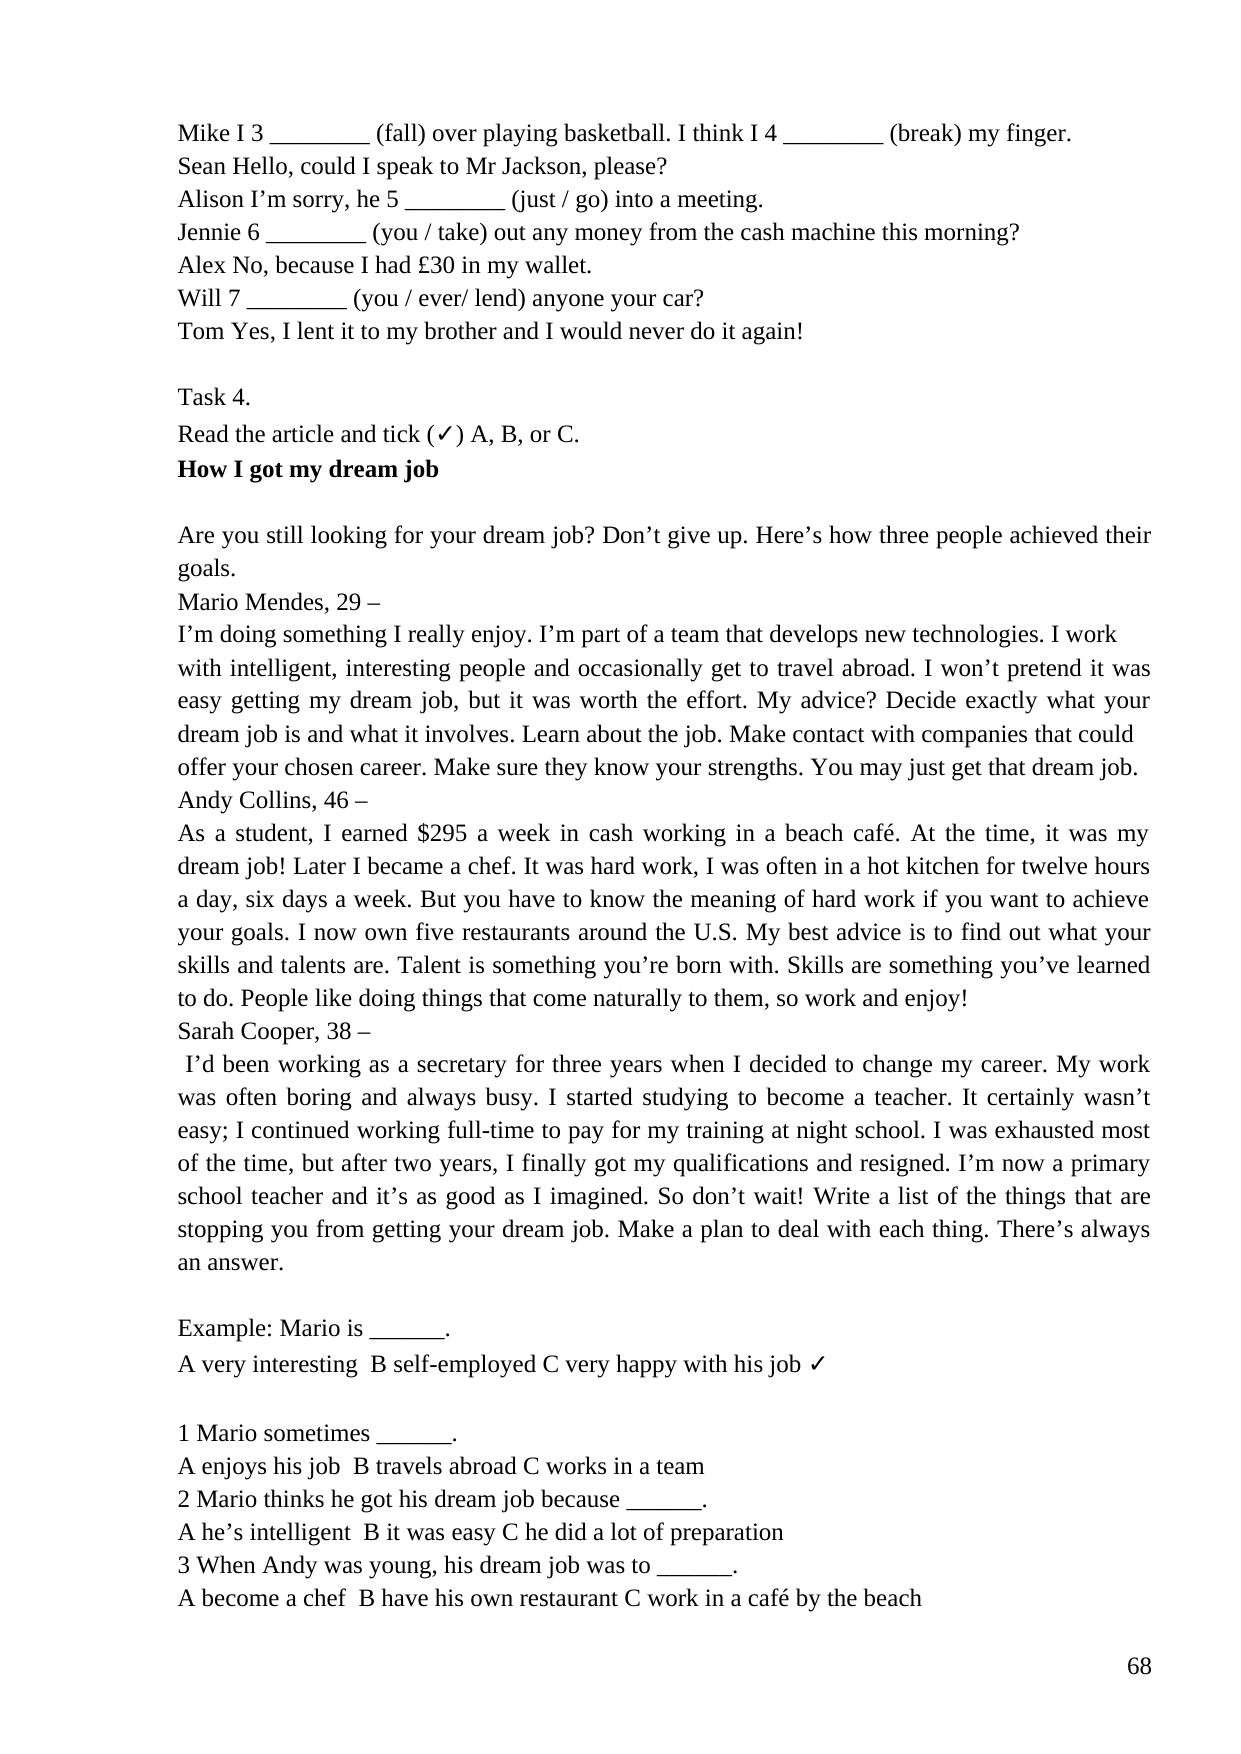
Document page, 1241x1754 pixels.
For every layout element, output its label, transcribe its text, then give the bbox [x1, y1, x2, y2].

text Andy Collins, 46 – [177, 785, 1152, 813]
text Task 4. [177, 382, 1152, 411]
text 3 When Andy was young, his dream job was to ______. [177, 1550, 1152, 1579]
text offer your chosen career. Make sure they know your strengths. You may just get that dream job. [177, 752, 1152, 780]
text Will 7 ________ (you / ever/ lend) anyone your car? [177, 283, 1152, 312]
text Mario Mendes, 29 – [177, 587, 1152, 615]
text Tom Yes, I lent it to my brother and I would never do it again! [177, 316, 1152, 345]
text Sarah Cooper, 38 – [177, 1016, 1152, 1044]
text How I got my dream job [177, 454, 1152, 483]
text Jennie 6 ________ (you / take) out any money from the cash machine this morning? [177, 217, 1152, 246]
text Are you still looking for your dream job? Don’t give up. Here’s how three people achieved their goals. [177, 521, 1152, 582]
text 1 Mario sometimes ______. [177, 1418, 1152, 1447]
text Sean Hello, could I speak to Mr Jackson, please? [177, 151, 1152, 180]
text Mike I 3 ________ (fall) over playing basketball. I think I 4 ________ (break) my finger. [177, 118, 1152, 147]
text Example: Mario is ______. [177, 1313, 1152, 1342]
text with intelligent, interesting people and occasionally get to travel abroad. I won’t pretend it was easy getting my dream job, but it was worth the effort. My advice? Decide exactly what your dream job is and what it involves. Learn about the job. Make contact with companies that could [177, 653, 1152, 747]
text I’d been working as a secretary for three years when I decided to change my career. My work was often boring and always busy. I started studying to become a teacher. It certainly wasn’t easy; I continued working full-time to pay for my training at night school. I was exhausted most of the time, but after two years, I finally got my qualifications and resigned. I’m now a primary school teacher and it’s as good as I imagined. So don’t wait! Write a list of the things that are stopping you from getting your dream job. Make a plan to deal with each thing. There’s always an answer. [177, 1049, 1152, 1276]
text As a student, I earned $295 a week in cash working in a beach café. At the time, it was my dream job! Later I became a chef. It was hard work, I was often in a hot kitchen for twelve hours a day, six days a week. But you have to know the meaning of hard work if you want to achieve your goals. I now own five restaurants around the U.S. My best advice is to find out what your skills and talents are. Talent is something you’re born with. Skills are something you’ve learned to do. People like doing things that come naturally to them, so work and enjoy! [177, 818, 1152, 1012]
text A become a chef B have his own restaurant C work in a café by the beach [177, 1583, 1152, 1612]
text A he’s intelligent B it was easy C he did a lot of preparation [177, 1517, 1152, 1546]
text Alison I’m sorry, he 5 ________ (just / go) into a meeting. [177, 184, 1152, 213]
text Alex No, because I had £30 in my wallet. [177, 250, 1152, 279]
text 2 Mario thinks he got his dream job because ______. [177, 1484, 1152, 1513]
text A enjoys his job B travels abroad C works in a team [177, 1451, 1152, 1480]
text I’m doing something I really enjoy. I’m part of a team that develops new technologies. I work [177, 619, 1152, 648]
